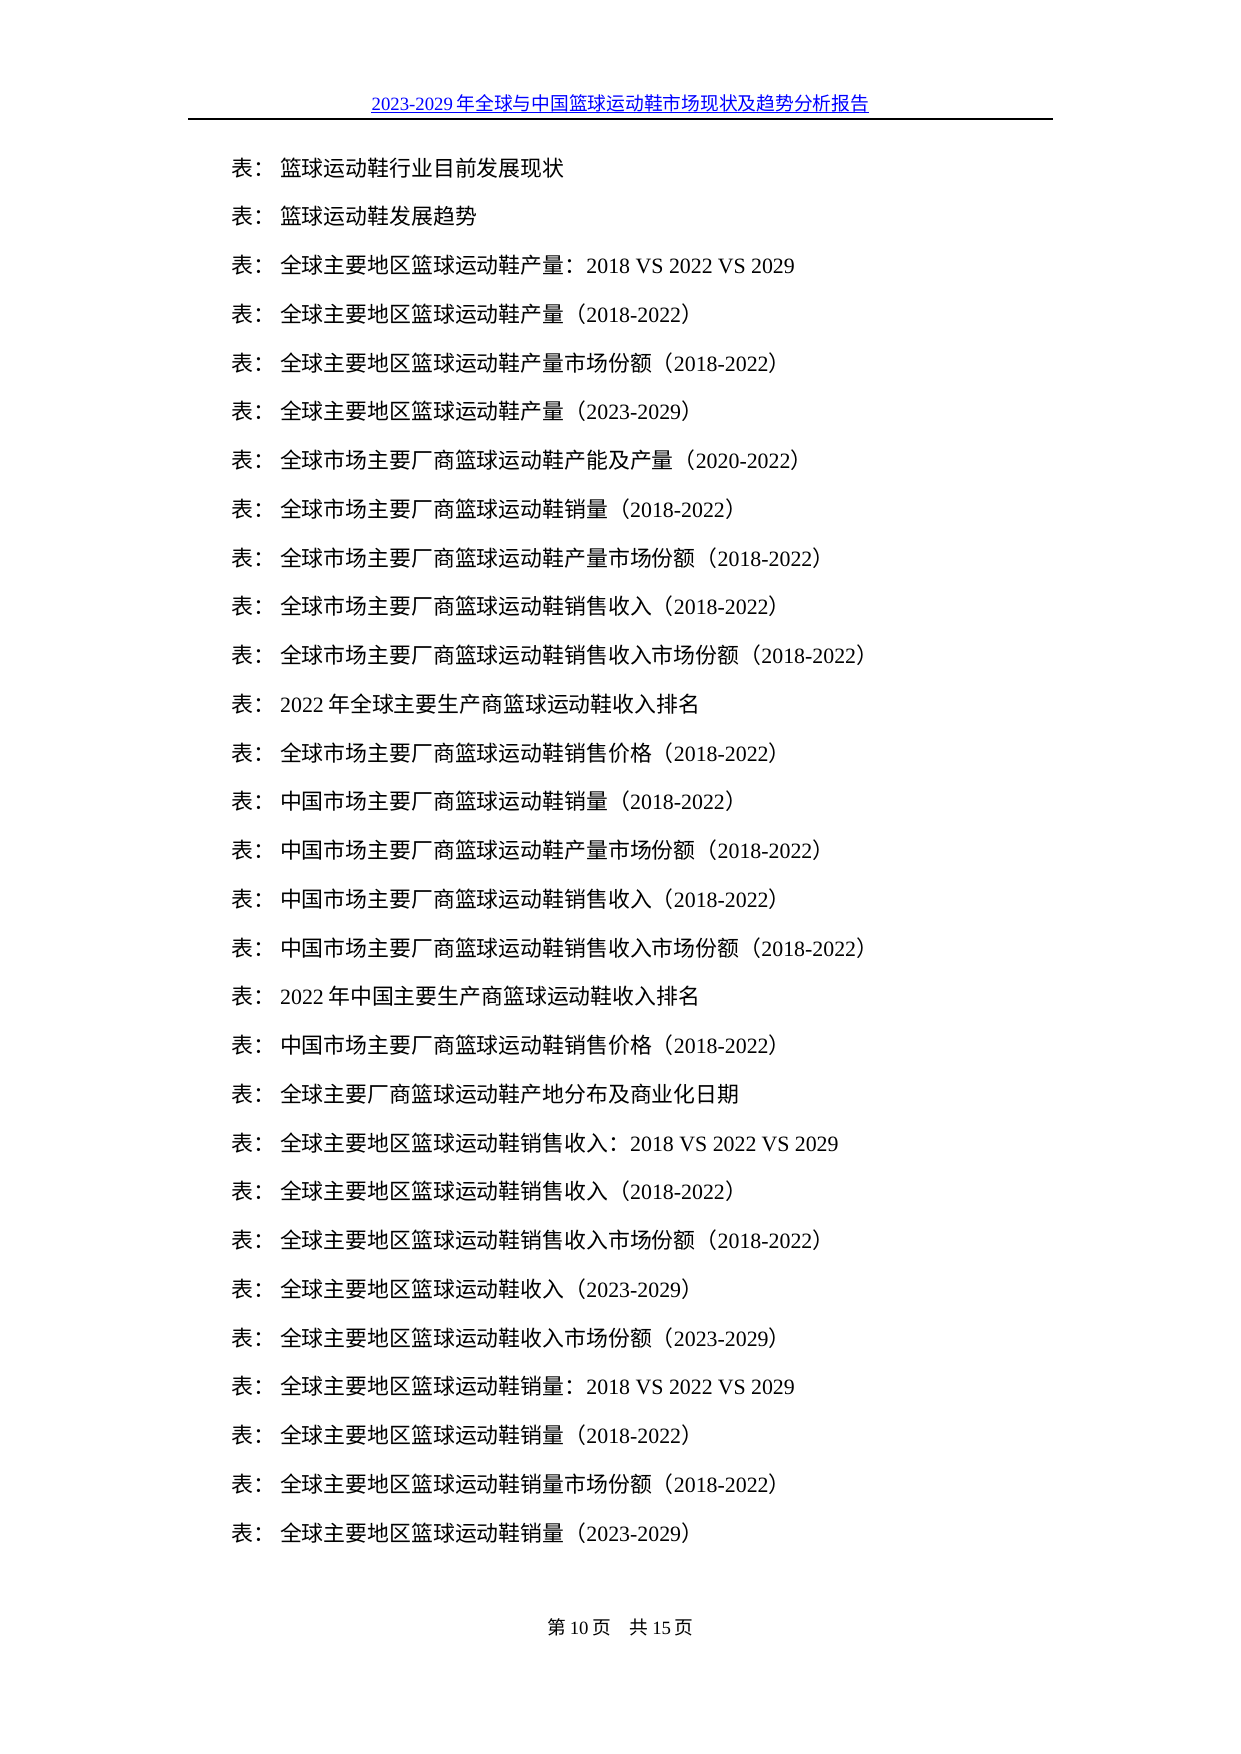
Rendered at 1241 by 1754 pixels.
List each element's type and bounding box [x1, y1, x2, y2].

text [187, 150, 1053, 1548]
